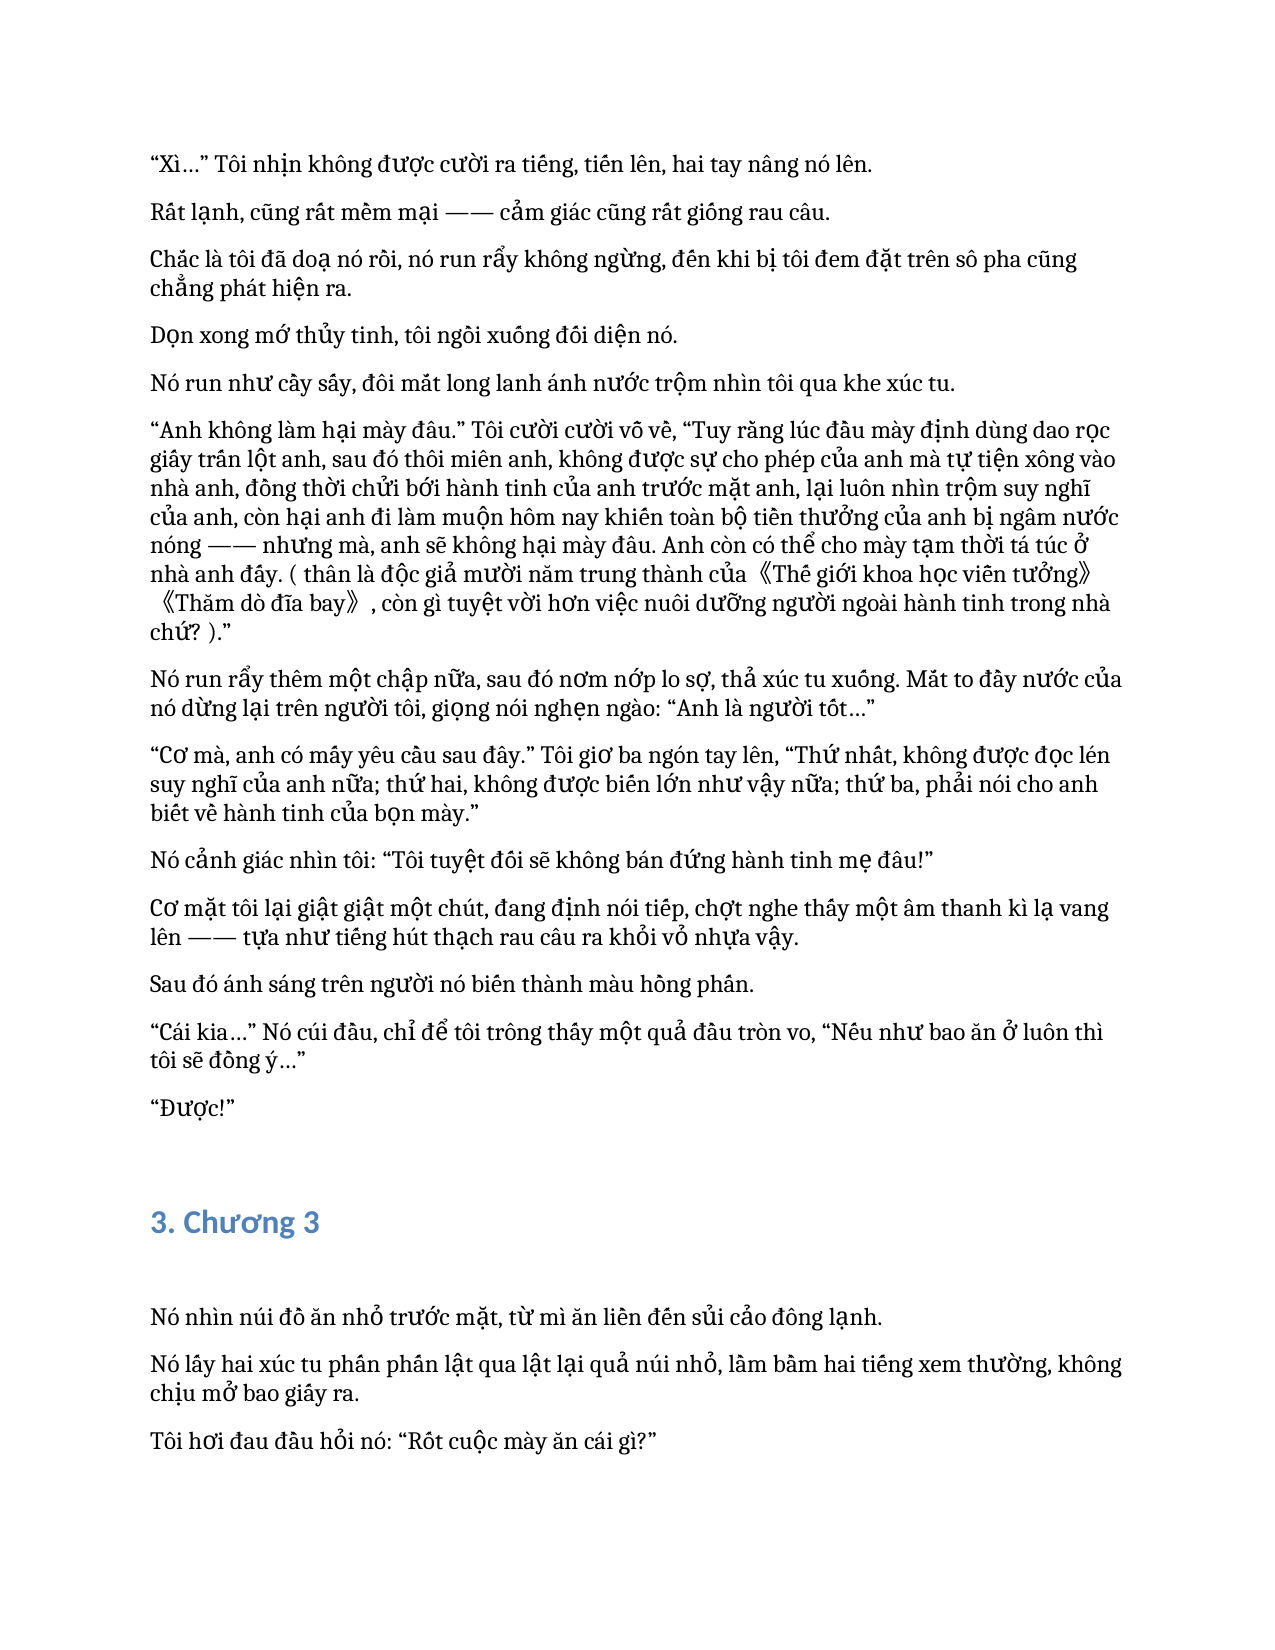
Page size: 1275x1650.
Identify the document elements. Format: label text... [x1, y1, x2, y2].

text “Xì…” Tôi nhịn không được cười ra tiếng, tiến lên, hai tay nâng nó lên. [150, 150, 1125, 179]
text Nó cảnh giác nhìn tôi: “Tôi tuyệt đối sẽ không bán đứng hành tinh mẹ đâu!” [150, 846, 1125, 875]
text Sau đó ánh sáng trên người nó biến thành màu hồng phấn. [150, 970, 1125, 999]
text “Được!” [150, 1094, 1125, 1180]
text Nó lấy hai xúc tu phấn phấn lật qua lật lại quả núi nhỏ, lầm bầm hai tiếng xem thường, không chịu mở bao giấy ra. [150, 1350, 1125, 1408]
text Nó run như cầy sấy, đôi mắt long lanh ánh nước trộm nhìn tôi qua khe xúc tu. [150, 369, 1125, 397]
text Dọn xong mớ thủy tinh, tôi ngồi xuống đối diện nó. [150, 321, 1125, 350]
text Chắc là tôi đã doạ nó rồi, nó run rẩy không ngừng, đến khi bị tôi đem đặt trên sô pha cũng chẳng phát hiện ra. [150, 245, 1125, 302]
text Cơ mặt tôi lại giật giật một chút, đang định nói tiếp, chợt nghe thấy một âm thanh kì lạ vang lên —— tựa như tiếng hút thạch rau câu ra khỏi vỏ nhựa vậy. [150, 894, 1125, 951]
text Nó nhìn núi đồ ăn nhỏ trước mặt, từ mì ăn liền đến sủi cảo đông lạnh. [150, 1245, 1125, 1332]
text Rất lạnh, cũng rất mềm mại —— cảm giác cũng rất giống rau câu. [150, 197, 1125, 226]
text Tôi hơi đau đầu hỏi nó: “Rốt cuộc mày ăn cái gì?” [150, 1427, 1125, 1455]
text Nó run rẩy thêm một chập nữa, sau đó nơm nớp lo sợ, thả xúc tu xuống. Mắt to đầy nước của nó dừng lại trên người tôi, giọng nói nghẹn ngào: “Anh là người tốt…” [150, 665, 1125, 722]
text “Cái kia…” Nó cúi đầu, chỉ để tôi trông thấy một quả đầu tròn vo, “Nếu như bao ăn ở luôn thì tôi sẽ đồng ý…” [150, 1017, 1125, 1075]
subtitle 3. Chương 3 [150, 1201, 1125, 1242]
text “Cơ mà, anh có mấy yêu cầu sau đây.” Tôi giơ ba ngón tay lên, “Thứ nhất, không được đọc lén suy nghĩ của anh nữa; thứ hai, không được biến lớn như vậy nữa; thứ ba, phải nói cho anh biết về hành tinh của bọn mày.” [150, 741, 1125, 827]
text “Anh không làm hại mày đâu.” Tôi cười cười vỗ về, “Tuy rằng lúc đầu mày định dùng dao rọc giấy trấn lột anh, sau đó thôi miên anh, không được sự cho phép của anh mà tự tiện xông vào nhà anh, đồng thời chửi bới hành tinh của anh trước mặt anh, lại luôn nhìn trộm suy nghĩ của anh, còn hại anh đi làm muộn hôm nay khiến toàn bộ tiền thưởng của anh bị ngâm nước nóng —— nhưng mà, anh sẽ không hại mày đâu. Anh còn có thể cho mày tạm thời tá túc ở nhà anh đấy. ( thân là độc giả mười năm trung thành của《Thế giới khoa học viễn tưởng》《Thăm dò đĩa bay》, còn gì tuyệt vời hơn việc nuôi dưỡng người ngoài hành tinh trong nhà chứ? ).” [150, 416, 1125, 646]
